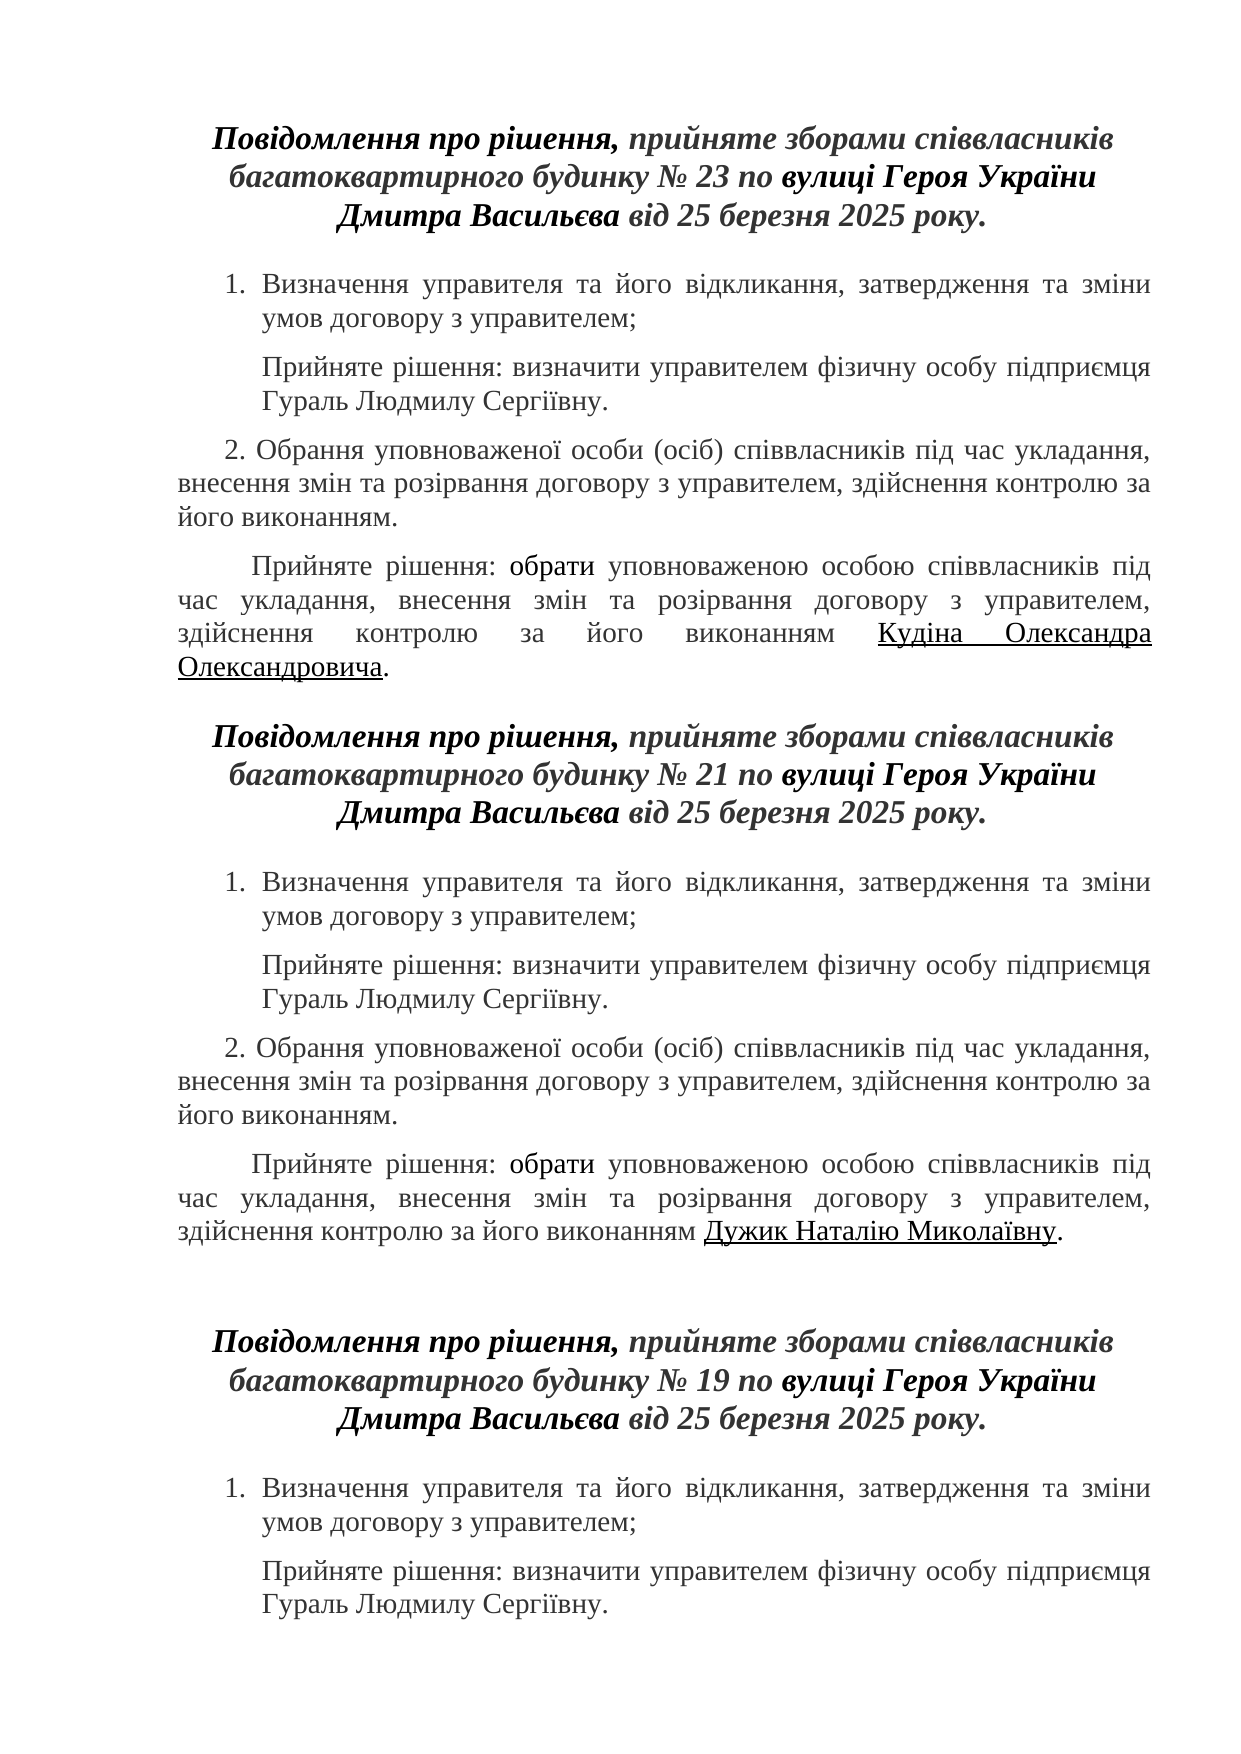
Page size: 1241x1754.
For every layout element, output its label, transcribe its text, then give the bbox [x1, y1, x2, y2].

list Визначення управителя та його відкликання, затвердження та зміни умов договору з управителем; [224, 267, 1152, 334]
text Прийняте рішення: обрати уповноваженою особою співвласників під час укладання, внесення змін та розірвання договору з управителем, здійснення контролю за його виконанням Кудіна Олександра Олександровича. [177, 548, 608, 582]
text Повідомлення про рішення, прийняте зборами співвласників багатоквартирного будинку № 23 по вулиці Героя України Дмитра Васильєва від 25 березня 2025 року. [177, 118, 1152, 233]
text Прийняте рішення: обрати уповноваженою особою співвласників під час укладання, внесення змін та розірвання договору з управителем, здійснення контролю за його виконанням Дужик Наталію Миколаївну. [696, 1213, 1152, 1247]
list Визначення управителя та його відкликання, затвердження та зміни умов договору з управителем; [224, 864, 1152, 932]
text Прийняте рішення: визначити управителем фізичну особу підприємця Гураль Людмилу Сергіївну. [262, 349, 1152, 416]
text Прийняте рішення: визначити управителем фізичну особу підприємця Гураль Людмилу Сергіївну. [262, 1553, 1152, 1620]
text Прийняте рішення: обрати уповноваженою особою співвласників під час укладання, внесення змін та розірвання договору з управителем, здійснення контролю за його виконанням Кудіна Олександра Олександровича. [177, 615, 1152, 682]
text Прийняте рішення: обрати уповноваженою особою співвласників під час укладання, внесення змін та розірвання договору з управителем, здійснення контролю за його виконанням Дужик Наталію Миколаївну. [177, 1146, 608, 1180]
text Повідомлення про рішення, прийняте зборами співвласників багатоквартирного будинку № 19 по вулиці Героя України Дмитра Васильєва від 25 березня 2025 року. [177, 1322, 1152, 1437]
text Повідомлення про рішення, прийняте зборами співвласників багатоквартирного будинку № 21 по вулиці Героя України Дмитра Васильєва від 25 березня 2025 року. [177, 716, 1152, 831]
text Прийняте рішення: визначити управителем фізичну особу підприємця Гураль Людмилу Сергіївну. [262, 947, 1152, 1014]
list Визначення управителя та його відкликання, затвердження та зміни умов договору з управителем; [224, 1470, 1152, 1537]
